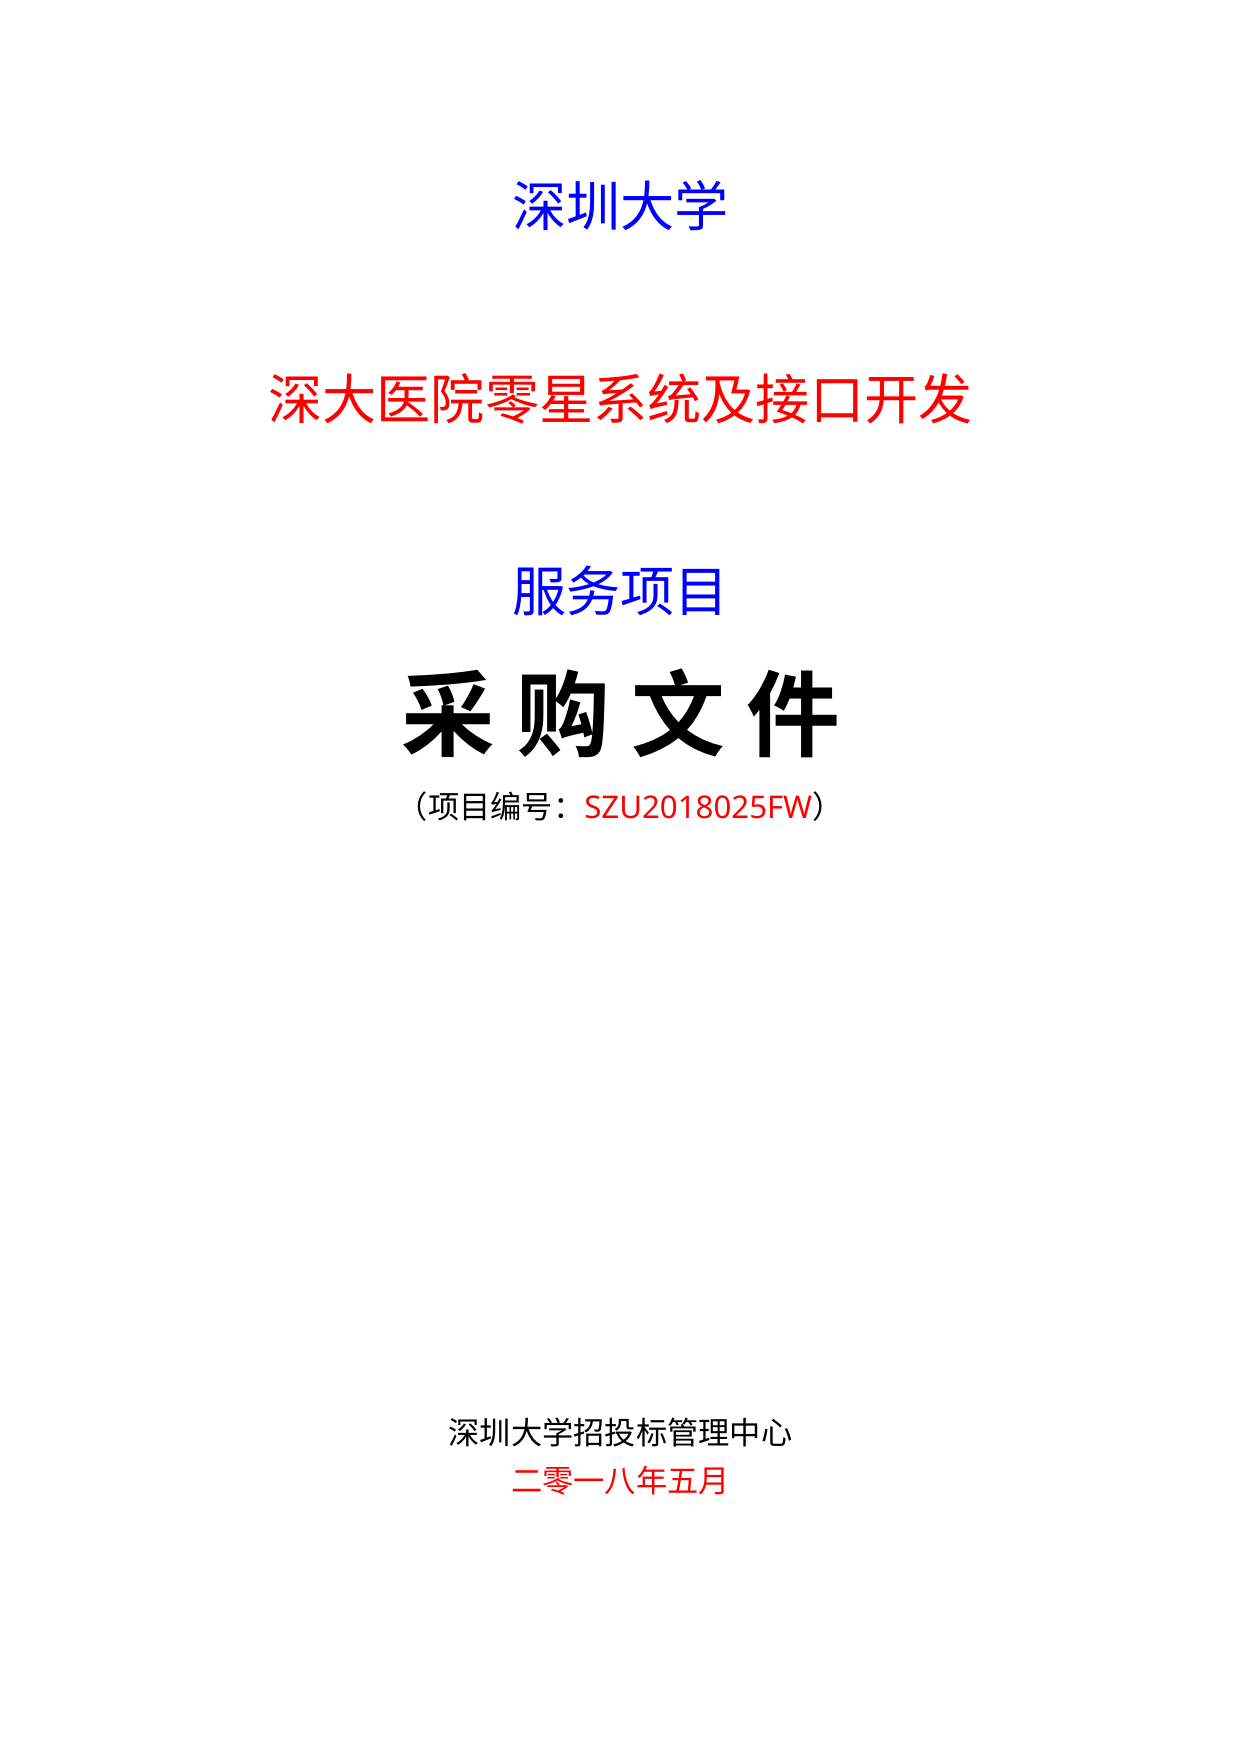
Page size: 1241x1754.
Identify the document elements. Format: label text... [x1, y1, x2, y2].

text 深圳大学 [187, 155, 1053, 251]
text 服务项目 [187, 540, 1053, 636]
text 深圳大学招投标管理中心 [187, 1406, 1053, 1454]
text 二零一八年五月 [187, 1454, 1053, 1503]
text （项目编号：SZU2018025FW） [187, 781, 1053, 829]
text 深大医院零星系统及接口开发 [187, 348, 1053, 444]
text 采 购 文 件 [187, 636, 1053, 781]
